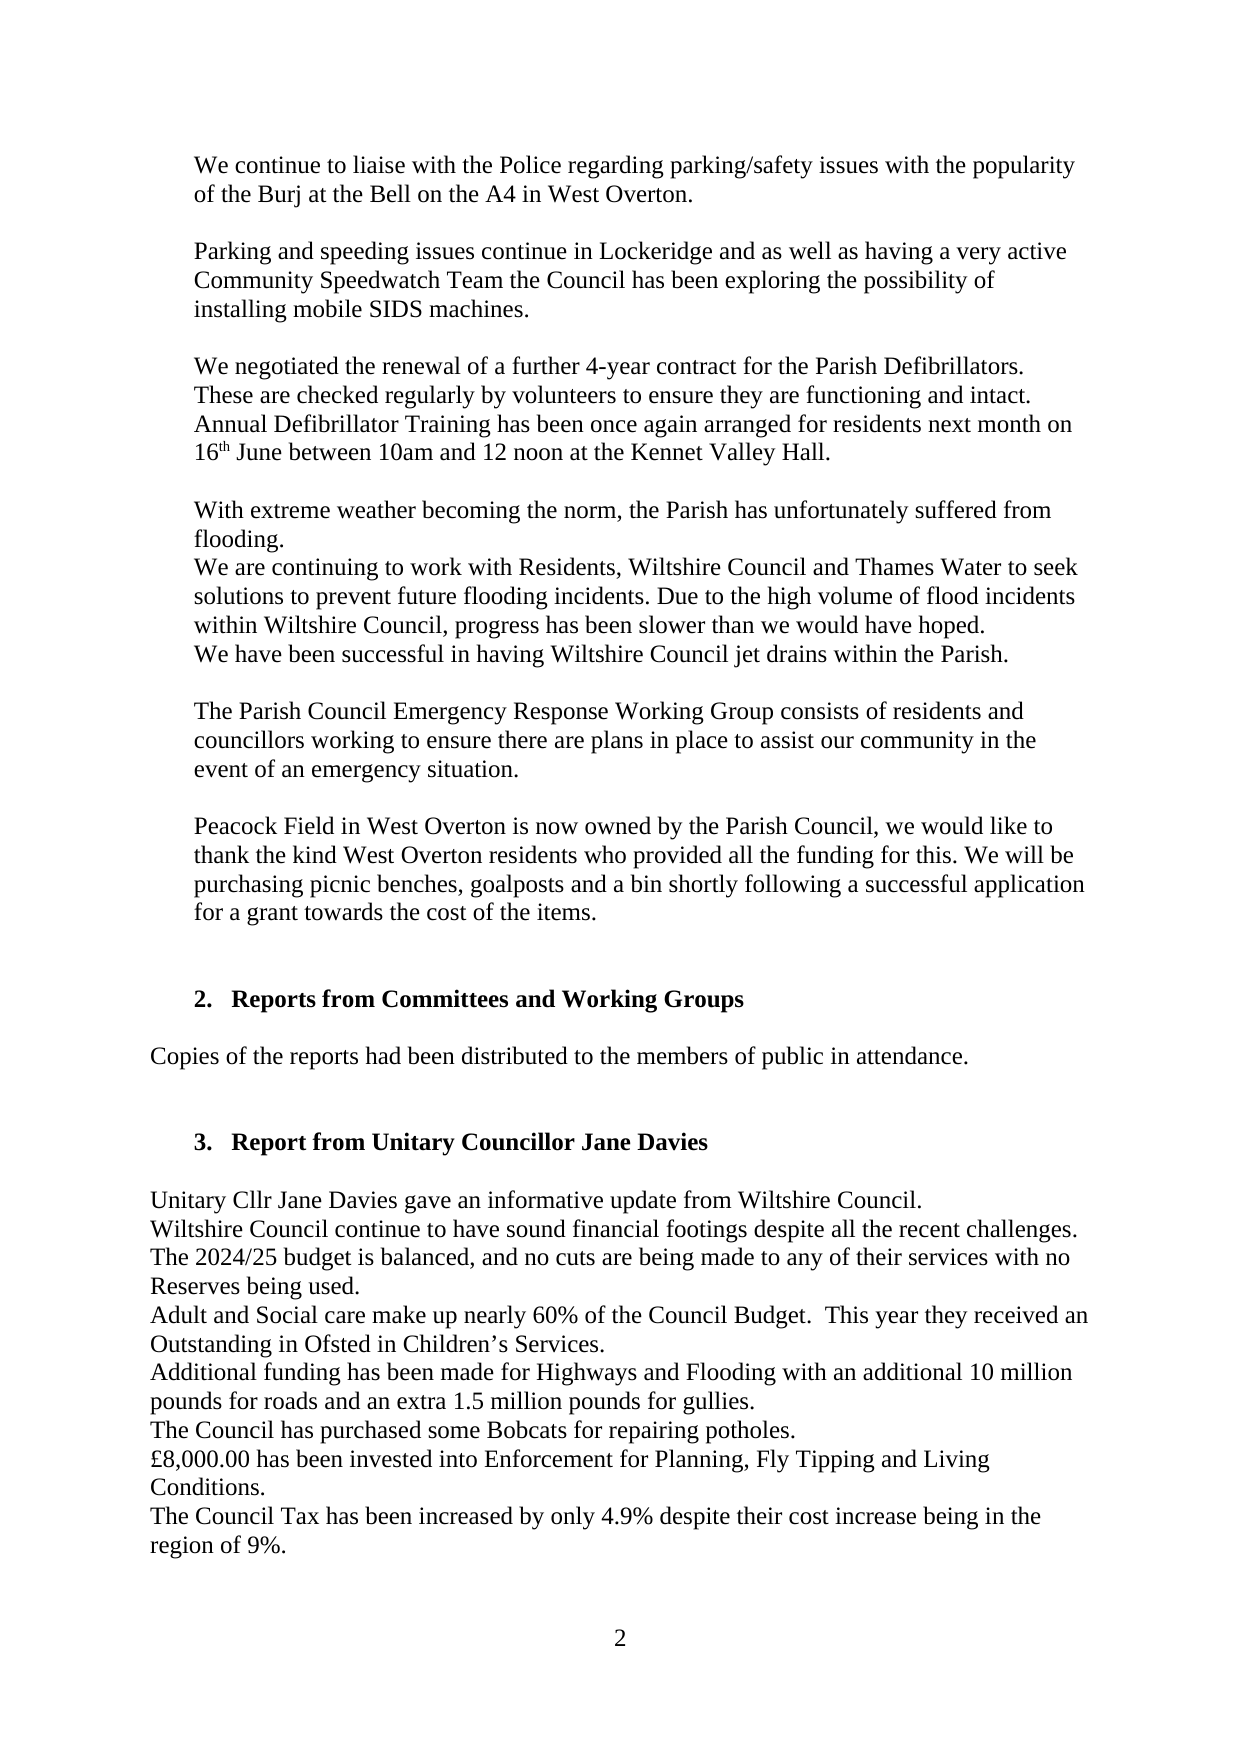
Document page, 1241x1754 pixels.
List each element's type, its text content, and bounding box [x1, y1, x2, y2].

text Adult and Social care make up nearly 60% of the Council Budget. This year they received an Outstanding in Ofsted in Children’s Services. [150, 1300, 1090, 1357]
text We are continuing to work with Residents, Wiltshire Council and Thames Water to seek solutions to prevent future flooding incidents. Due to the high volume of flood incidents within Wiltshire Council, progress has been slower than we would have hoped. [194, 552, 1090, 639]
text Annual Defibrillator Training has been once again arranged for residents next month on 16th June between 10am and 12 noon at the Kennet Valley Hall. [194, 409, 1090, 466]
text We have been successful in having Wiltshire Council jet drains within the Parish. [194, 639, 1090, 667]
text We negotiated the renewal of a further 4-year contract for the Parish Defibrillators. These are checked regularly by volunteers to ensure they are functioning and intact. [194, 351, 1090, 409]
text Peacock Field in West Overton is now owned by the Parish Council, we would like to thank the kind West Overton residents who provided all the funding for this. We will be purchasing picnic benches, goalposts and a bin shortly following a successful application for a grant towards the cost of the items. [194, 811, 1090, 926]
text The Parish Council Emergency Response Working Group consists of residents and councillors working to ensure there are plans in place to assist our community in the event of an emergency situation. [194, 696, 1090, 782]
text With extreme weather becoming the norm, the Parish has unfortunately suffered from flooding. [194, 495, 1090, 552]
text Parking and speeding issues continue in Lockeridge and as well as having a very active Community Speedwatch Team the Council has been exploring the possibility of installing mobile SIDS machines. [194, 236, 1090, 322]
list Report from Unitary Councillor Jane Davies [194, 1127, 1090, 1156]
text Wiltshire Council continue to have sound financial footings despite all the recent challenges. The 2024/25 budget is balanced, and no cuts are being made to any of their services with no Reserves being used. [150, 1214, 1090, 1300]
text We continue to liaise with the Police regarding parking/safety issues with the popularity of the Burj at the Bell on the A4 in West Overton. [194, 150, 1090, 207]
text The Council has purchased some Bobcats for repairing potholes. [150, 1415, 1090, 1444]
text Copies of the reports had been distributed to the members of public in attendance. [150, 1041, 1090, 1070]
list Reports from Committees and Working Groups [194, 984, 1090, 1012]
text £8,000.00 has been invested into Enforcement for Planning, Fly Tipping and Living Conditions. [150, 1444, 1090, 1501]
text Additional funding has been made for Highways and Flooding with an additional 10 million pounds for roads and an extra 1.5 million pounds for gullies. [150, 1357, 1090, 1415]
text The Council Tax has been increased by only 4.9% despite their cost increase being in the region of 9%. [150, 1501, 1090, 1559]
text Unitary Cllr Jane Davies gave an informative update from Wiltshire Council. [150, 1185, 1090, 1214]
